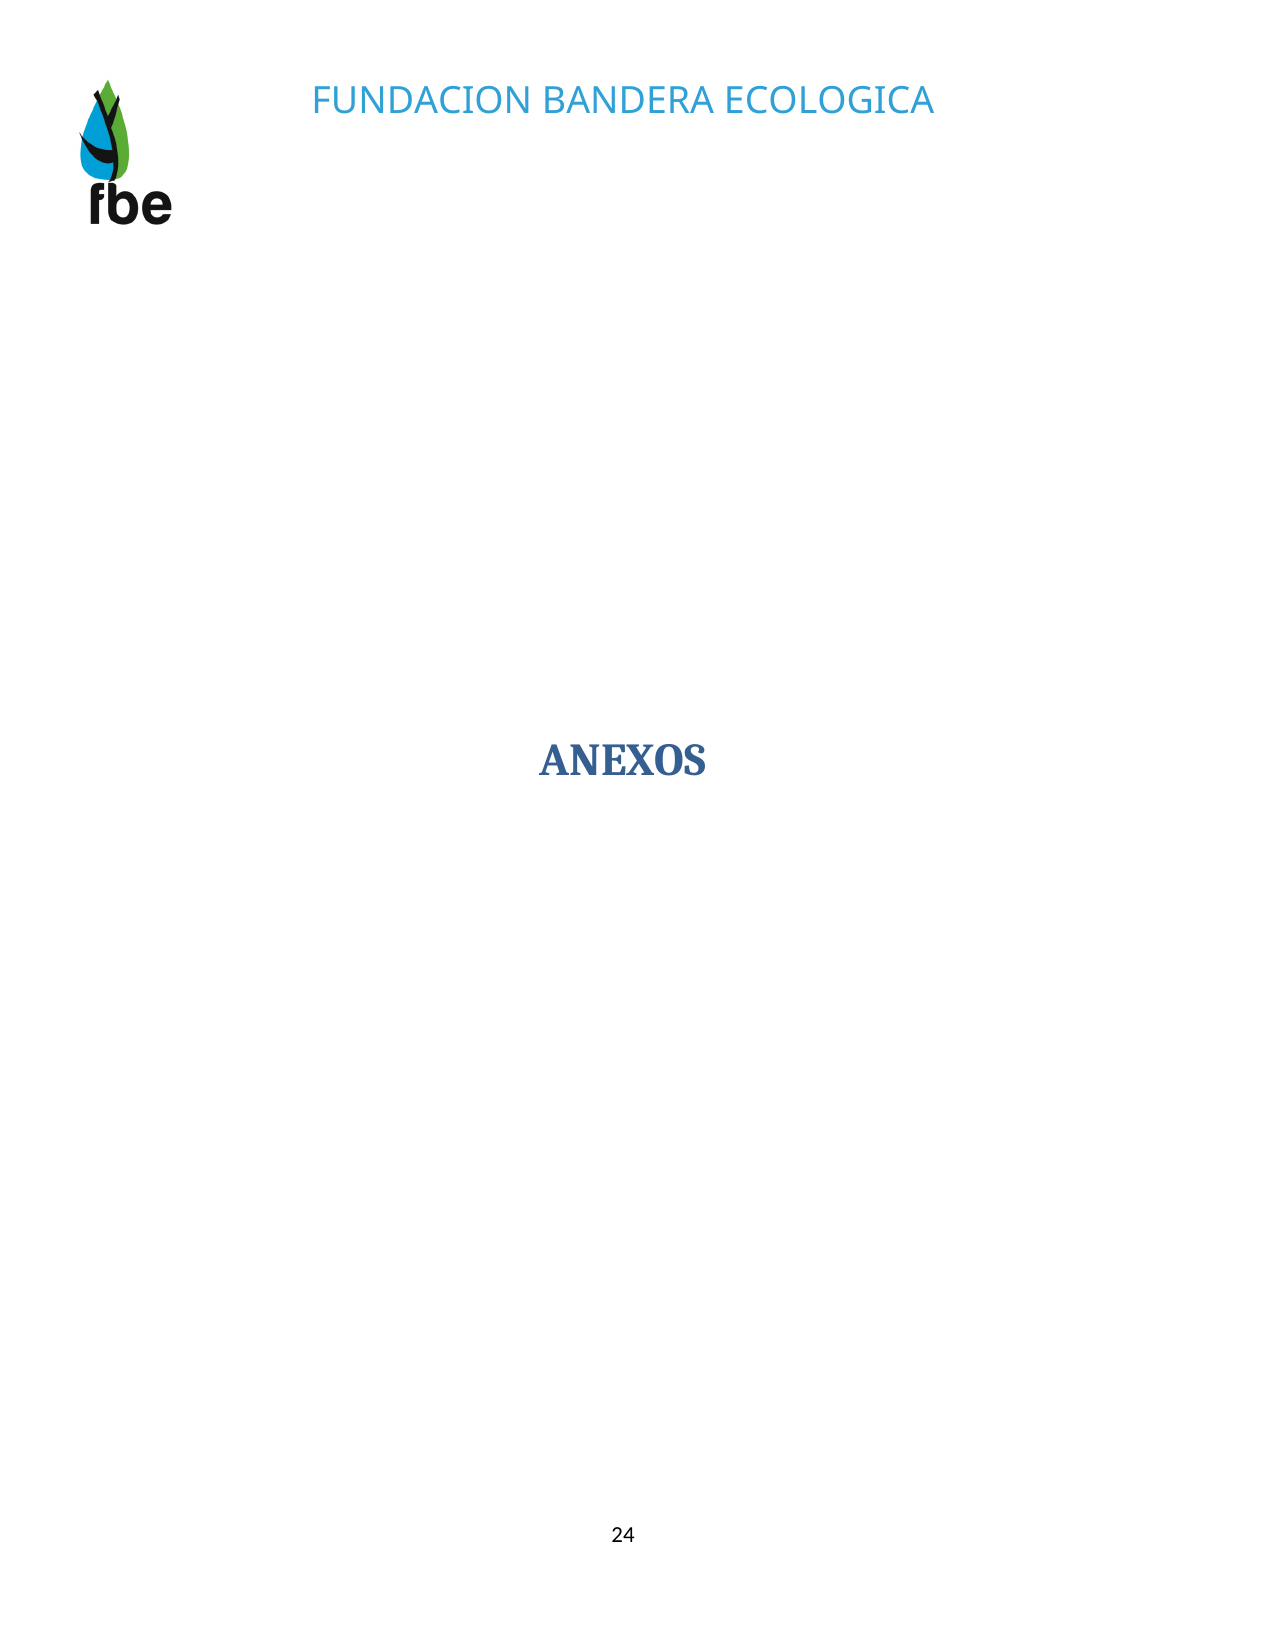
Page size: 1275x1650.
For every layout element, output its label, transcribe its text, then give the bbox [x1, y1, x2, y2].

subtitle ANEXOS [118, 734, 1127, 787]
picture [59, 71, 197, 234]
